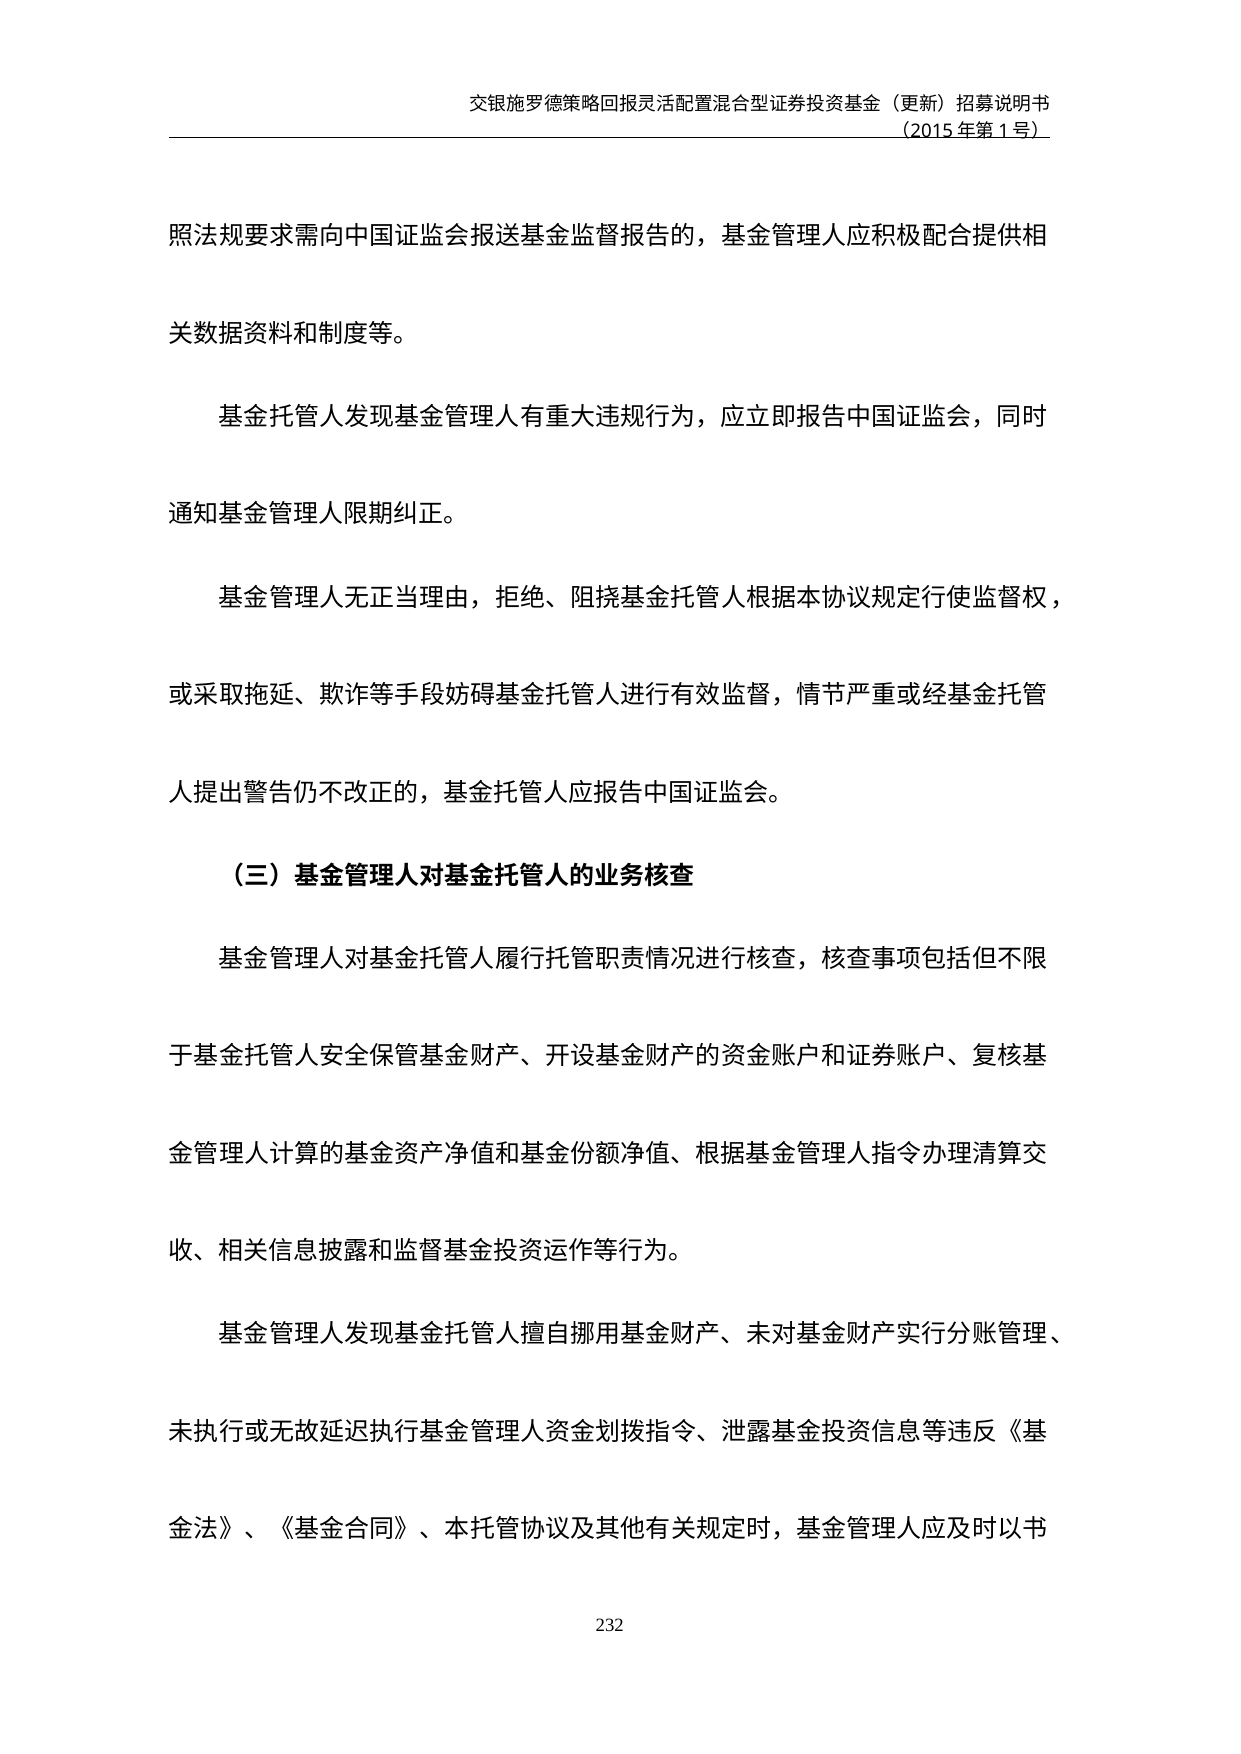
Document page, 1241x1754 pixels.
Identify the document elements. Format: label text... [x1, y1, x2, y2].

text （三）基金管理人对基金托管人的业务核查 [169, 841, 1050, 906]
text 基金管理人无正当理由，拒绝、阻挠基金托管人根据本协议规定行使监督权，或采取拖延、欺诈等手段妨碍基金托管人进行有效监督，情节严重或经基金托管人提出警告仍不改正的，基金托管人应报告中国证监会。 [169, 563, 1050, 823]
text 基金托管人发现基金管理人有重大违规行为，应立即报告中国证监会，同时通知基金管理人限期纠正。 [169, 382, 1050, 544]
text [169, 201, 1050, 364]
text 基金管理人对基金托管人履行托管职责情况进行核查，核查事项包括但不限于基金托管人安全保管基金财产、开设基金财产的资金账户和证券账户、复核基金管理人计算的基金资产净值和基金份额净值、根据基金管理人指令办理清算交收、相关信息披露和监督基金投资运作等行为。 [169, 924, 1050, 1281]
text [169, 1299, 1050, 1559]
